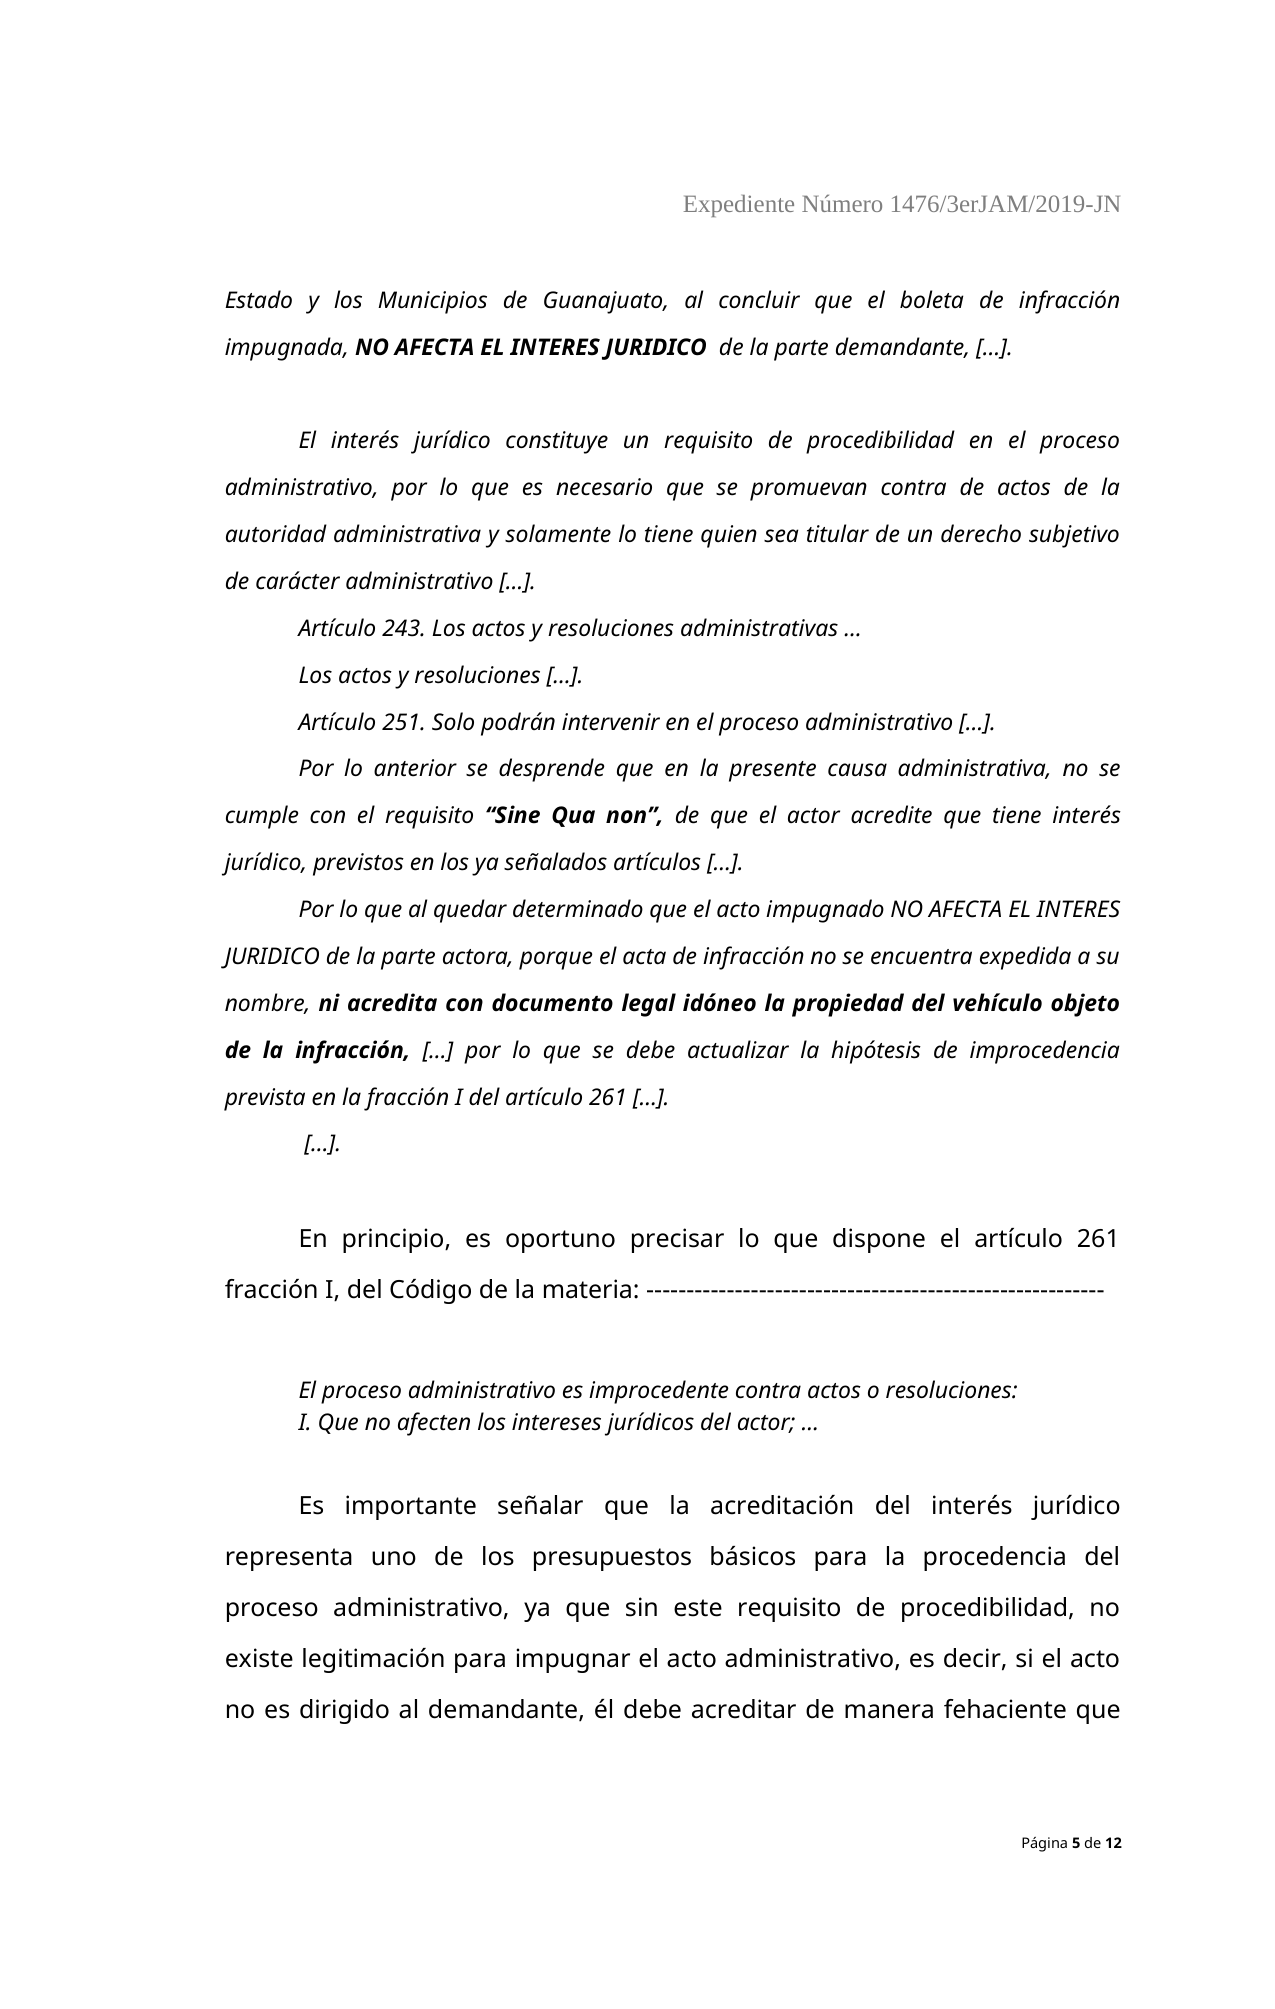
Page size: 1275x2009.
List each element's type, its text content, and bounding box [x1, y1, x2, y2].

text En principio, es oportuno precisar lo que dispone el artículo 261 fracción I, del Código de la materia: --------------------------------------------------------- [224, 1221, 1121, 1306]
text Por lo que al quedar determinado que el acto impugnado NO AFECTA EL INTERES JURIDICO de la parte actora, porque el acta de infracción no se encuentra expedida a su nombre, ni acredita con documento legal idóneo la propiedad del vehículo objeto de la infracción, […] por lo que se debe actualizar la hipótesis de improcedencia prevista en la fracción I del artículo 261 […]. [224, 893, 1121, 1112]
text El interés jurídico constituye un requisito de procedibilidad en el proceso administrativo, por lo que es necesario que se promuevan contra de actos de la autoridad administrativa y solamente lo tiene quien sea titular de un derecho subjetivo de carácter administrativo […]. [224, 424, 1121, 596]
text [224, 1488, 1121, 1726]
text […]. [224, 1127, 1121, 1158]
text Por lo anterior se desprende que en la presente causa administrativa, no se cumple con el requisito “Sine Qua non”, de que el actor acredite que tiene interés jurídico, previstos en los ya señalados artículos […]. [224, 752, 1121, 877]
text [224, 283, 1121, 362]
text El proceso administrativo es improcedente contra actos o resoluciones: [224, 1374, 1121, 1405]
text I. Que no afecten los intereses jurídicos del actor; … [224, 1405, 1121, 1437]
text Artículo 251. Solo podrán intervenir en el proceso administrativo […]. [224, 705, 1121, 737]
text Artículo 243. Los actos y resoluciones administrativas … [224, 612, 1121, 643]
text Los actos y resoluciones […]. [224, 658, 1121, 690]
